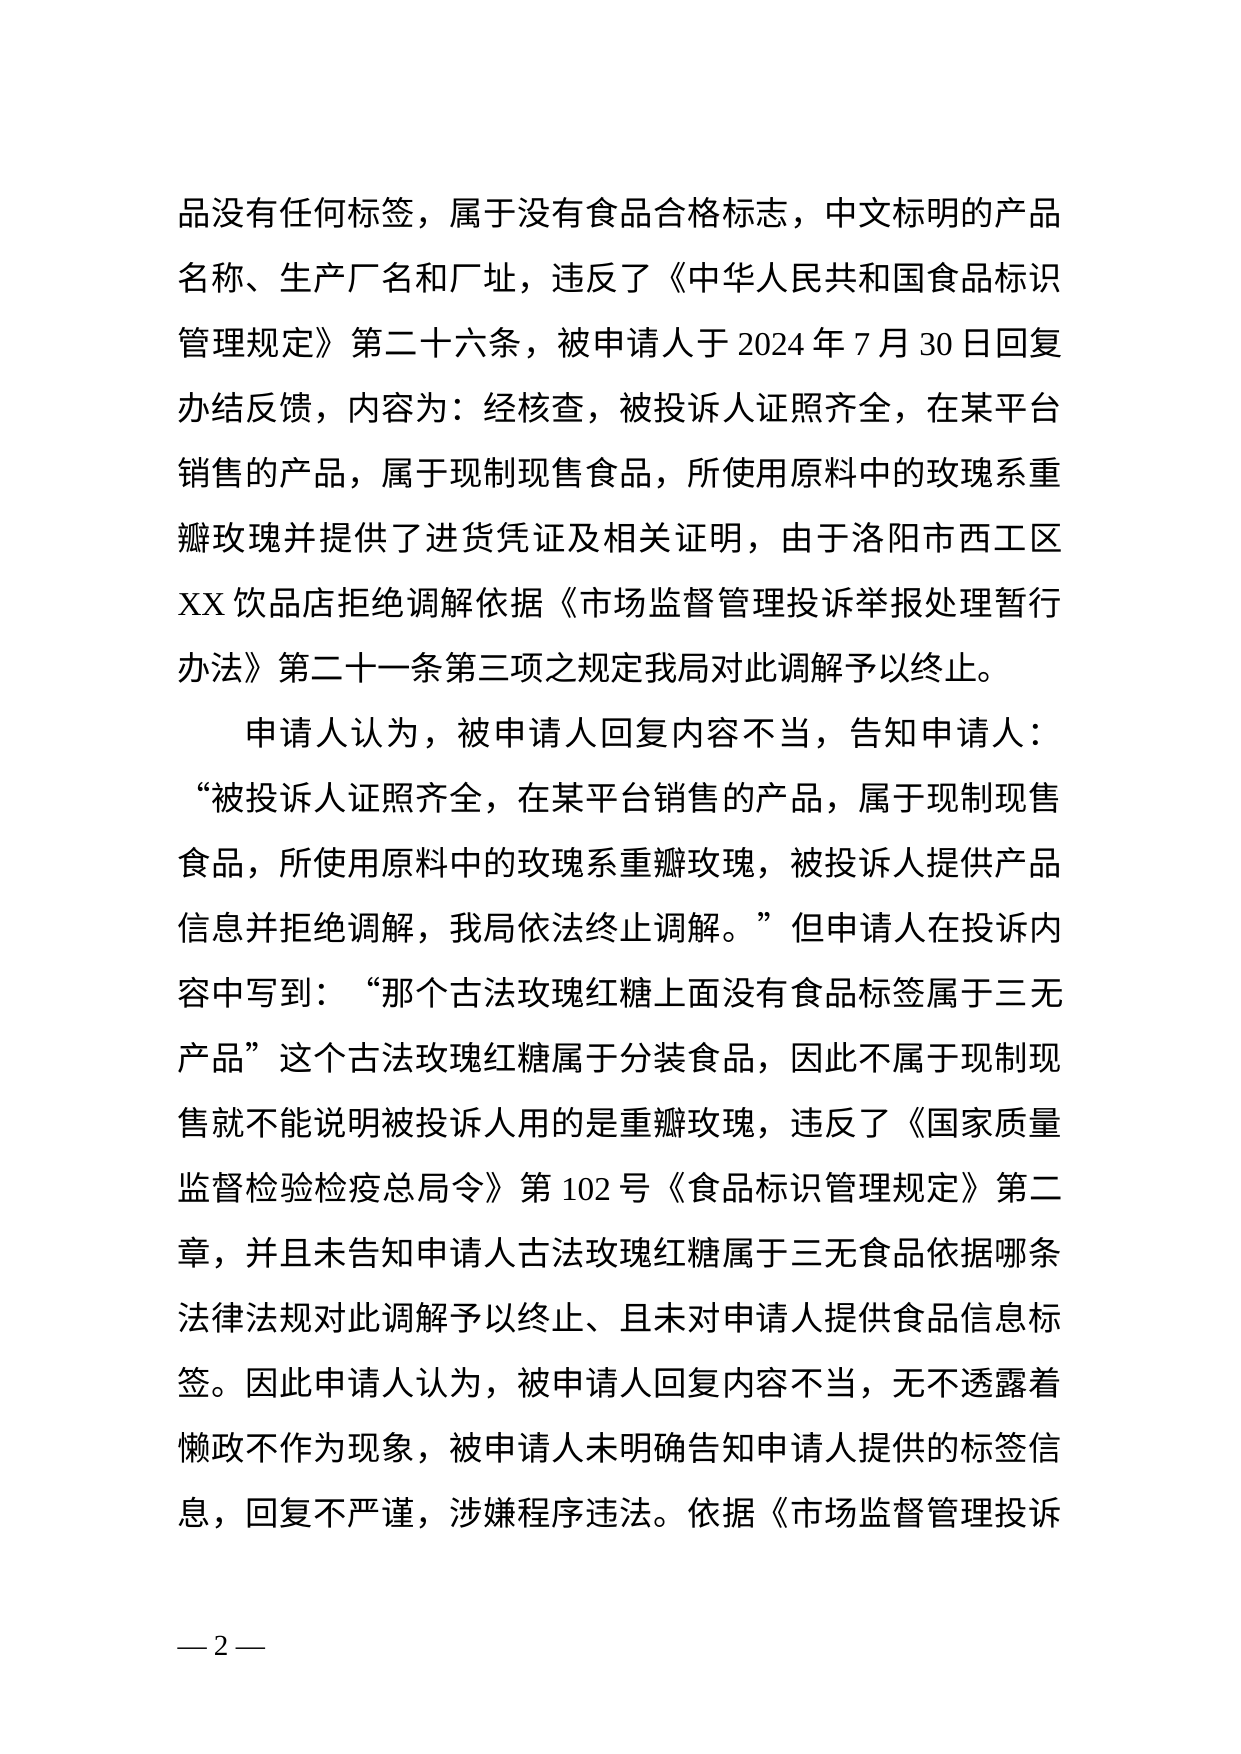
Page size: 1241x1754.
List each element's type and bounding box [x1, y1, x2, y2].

text [177, 178, 1063, 698]
text [177, 698, 1063, 1543]
